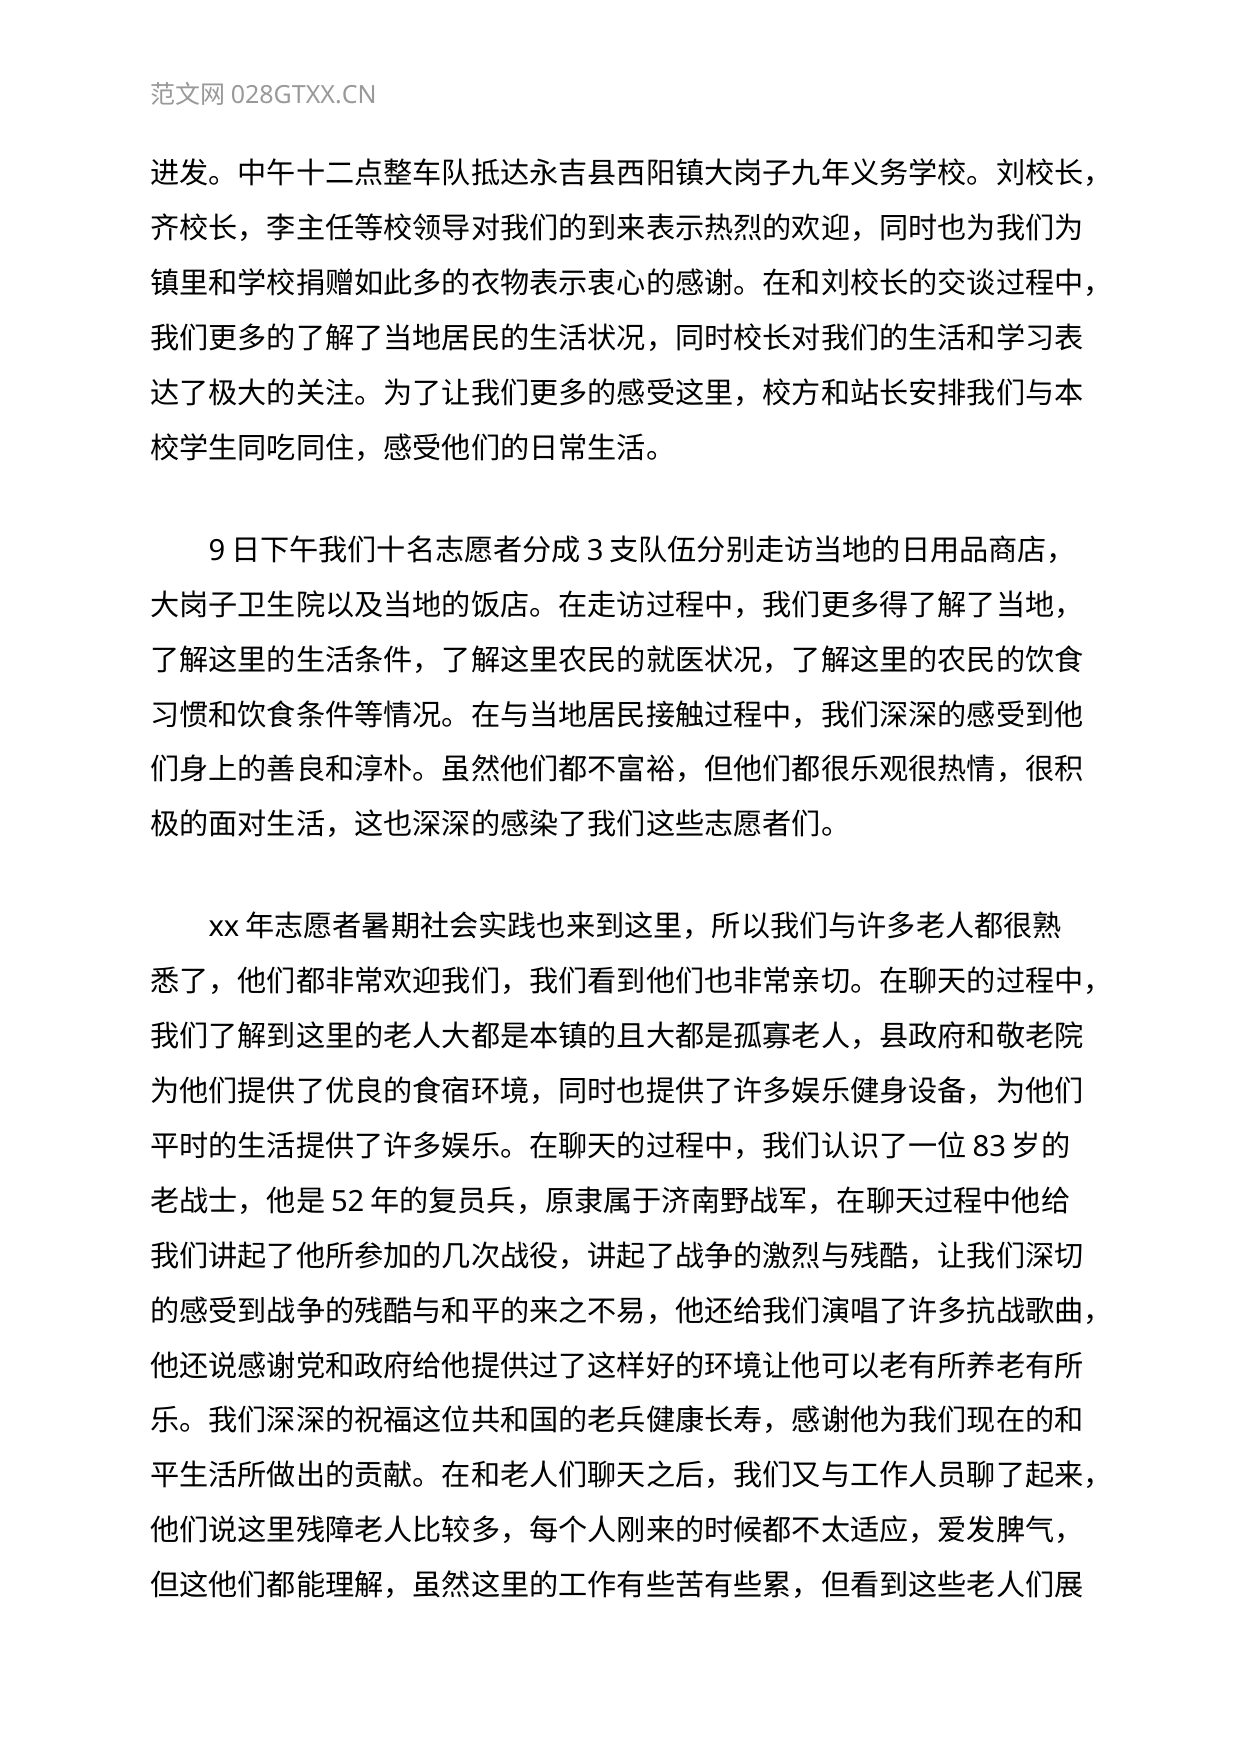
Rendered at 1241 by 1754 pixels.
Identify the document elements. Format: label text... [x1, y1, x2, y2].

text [150, 150, 1090, 467]
text 9日下午我们十名志愿者分成3支队伍分别走访当地的日用品商店，大岗子卫生院以及当地的饭店。在走访过程中，我们更多得了解了当地，了解这里的生活条件，了解这里农民的就医状况，了解这里的农民的饮食习惯和饮食条件等情况。在与当地居民接触过程中，我们深深的感受到他们身上的善良和淳朴。虽然他们都不富裕，但他们都很乐观很热情，很积极的面对生活，这也深深的感染了我们这些志愿者们。 [150, 526, 1090, 843]
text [150, 903, 1090, 1604]
